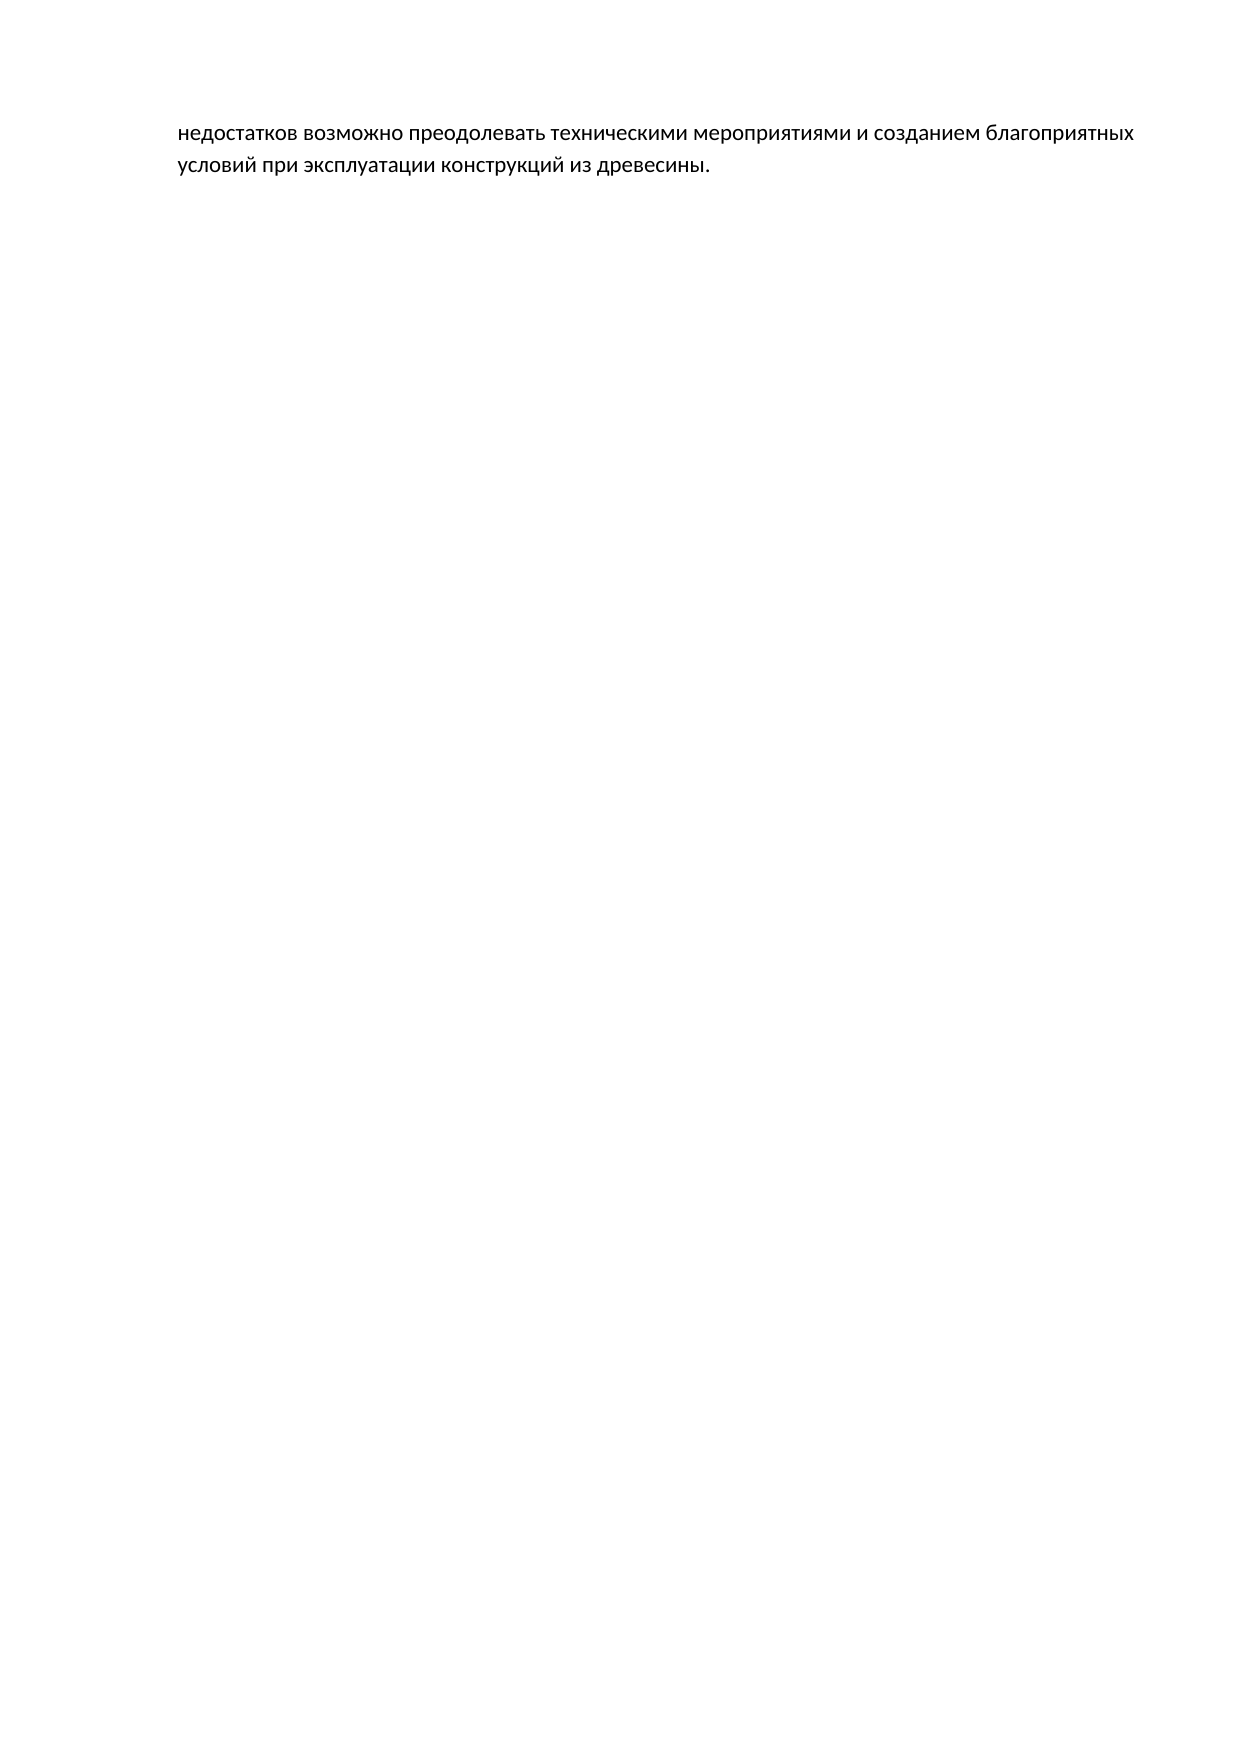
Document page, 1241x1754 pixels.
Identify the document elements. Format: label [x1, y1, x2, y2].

text [177, 118, 1152, 178]
